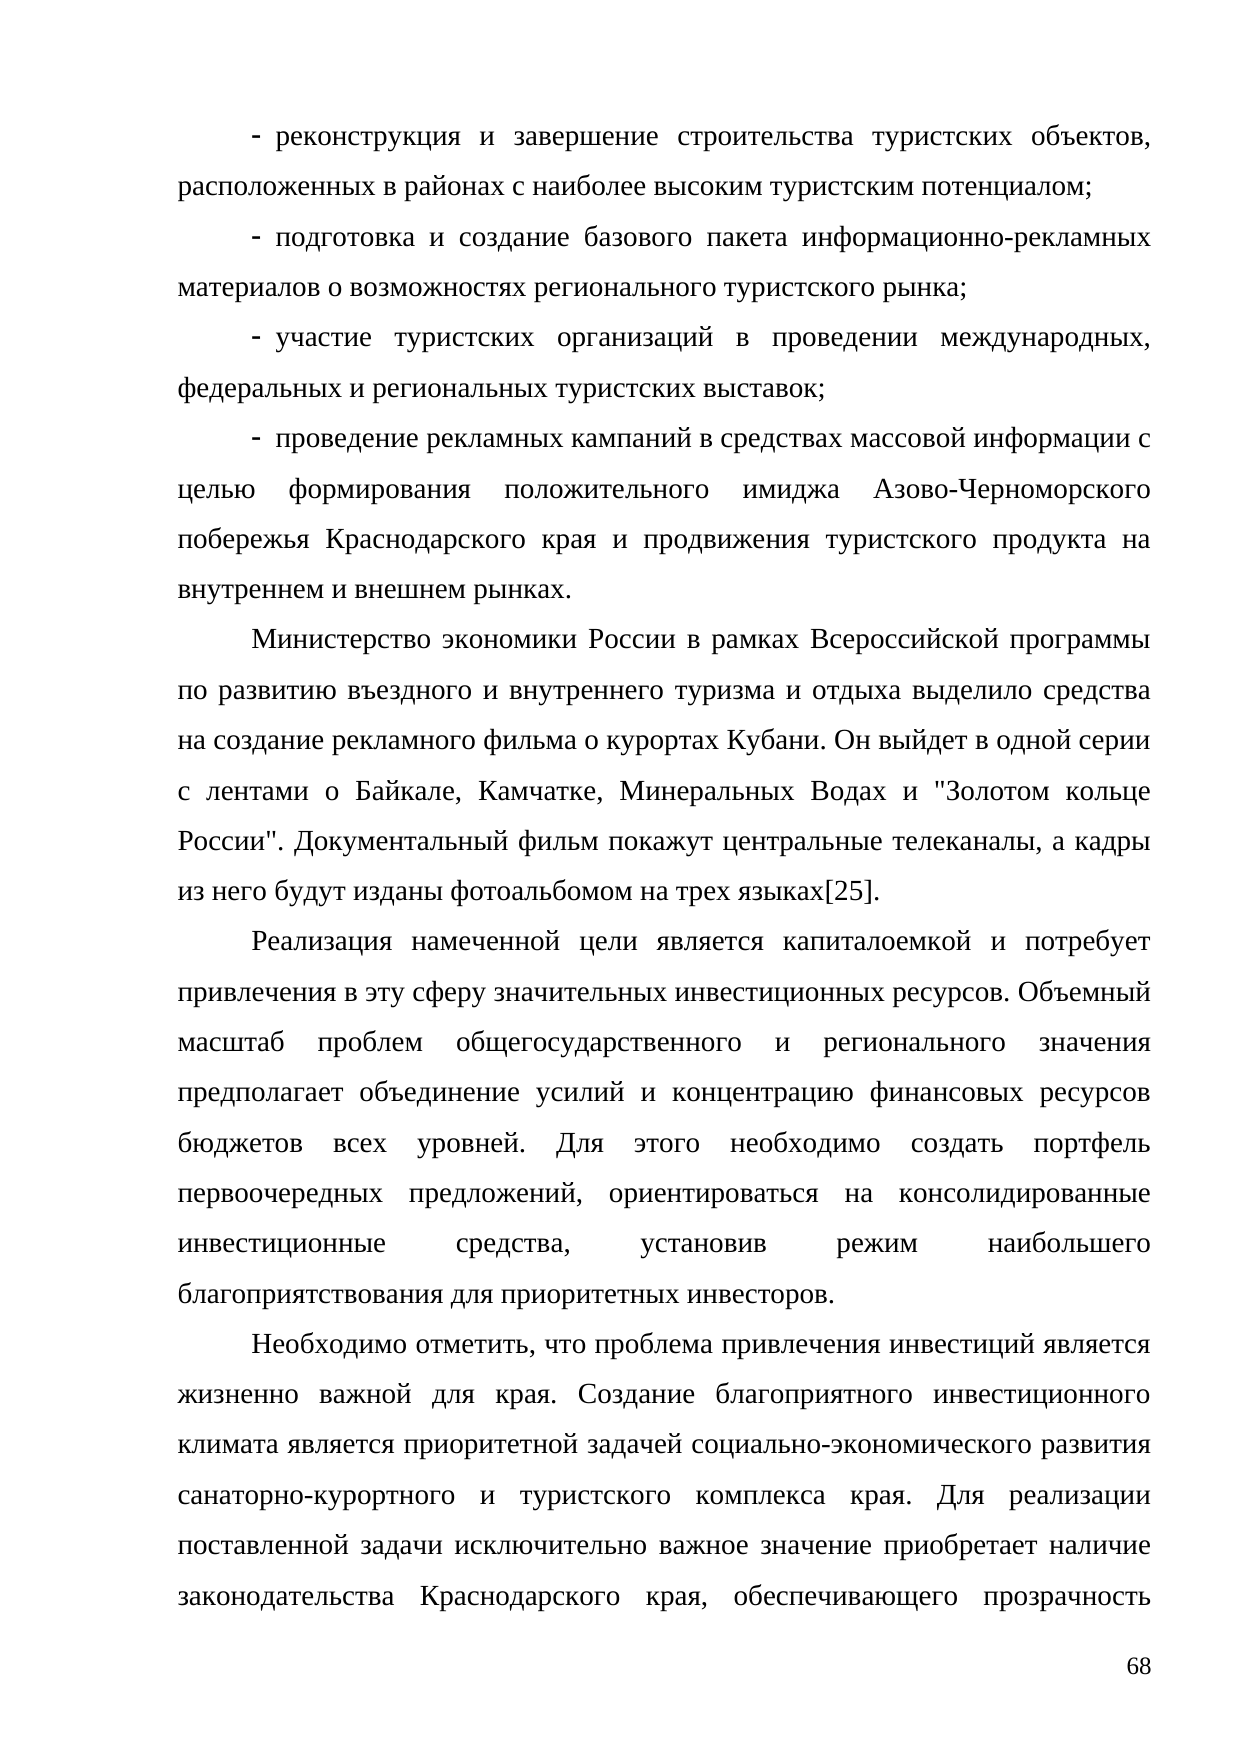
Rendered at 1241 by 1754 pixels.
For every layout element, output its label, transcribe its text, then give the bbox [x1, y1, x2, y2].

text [177, 1326, 1152, 1611]
list реконструкция и завершение строительства туристских объектов, расположенных в районах с наиболее высоким туристским потенциалом; [177, 118, 1152, 202]
text Реализация намеченной цели является капиталоемкой и потребует привлечения в эту сферу значительных инвестиционных ресурсов. Объемный масштаб проблем общегосударственного и регионального значения предполагает объединение усилий и концентрацию финансовых ресурсов бюджетов всех уровней. Для этого необходимо создать портфель первоочередных предложений, ориентироваться на консолидированные инвестиционные средства, установив режим наибольшего благоприятствования для приоритетных инвесторов. [177, 923, 1152, 1309]
list участие туристских организаций в проведении международных, федеральных и региональных туристских выставок; [177, 319, 1152, 403]
text Министерство экономики России в рамках Всероссийской программы по развитию въездного и внутреннего туризма и отдыха выделило средства на создание рекламного фильма о курортах Кубани. Он выйдет в одной серии с лентами о Байкале, Камчатке, Минеральных Водах и "Золотом кольце России". Документальный фильм покажут центральные телеканалы, а кадры из него будут изданы фотоальбомом на трех языках[25]. [177, 622, 1152, 907]
list подготовка и создание базового пакета информационно-рекламных материалов о возможностях регионального туристского рынка; [177, 219, 1152, 303]
list проведение рекламных кампаний в средствах массовой информации с целью формирования положительного имиджа Азово-Черноморского побережья Краснодарского края и продвижения туристского продукта на внутреннем и внешнем рынках. [177, 420, 1152, 605]
